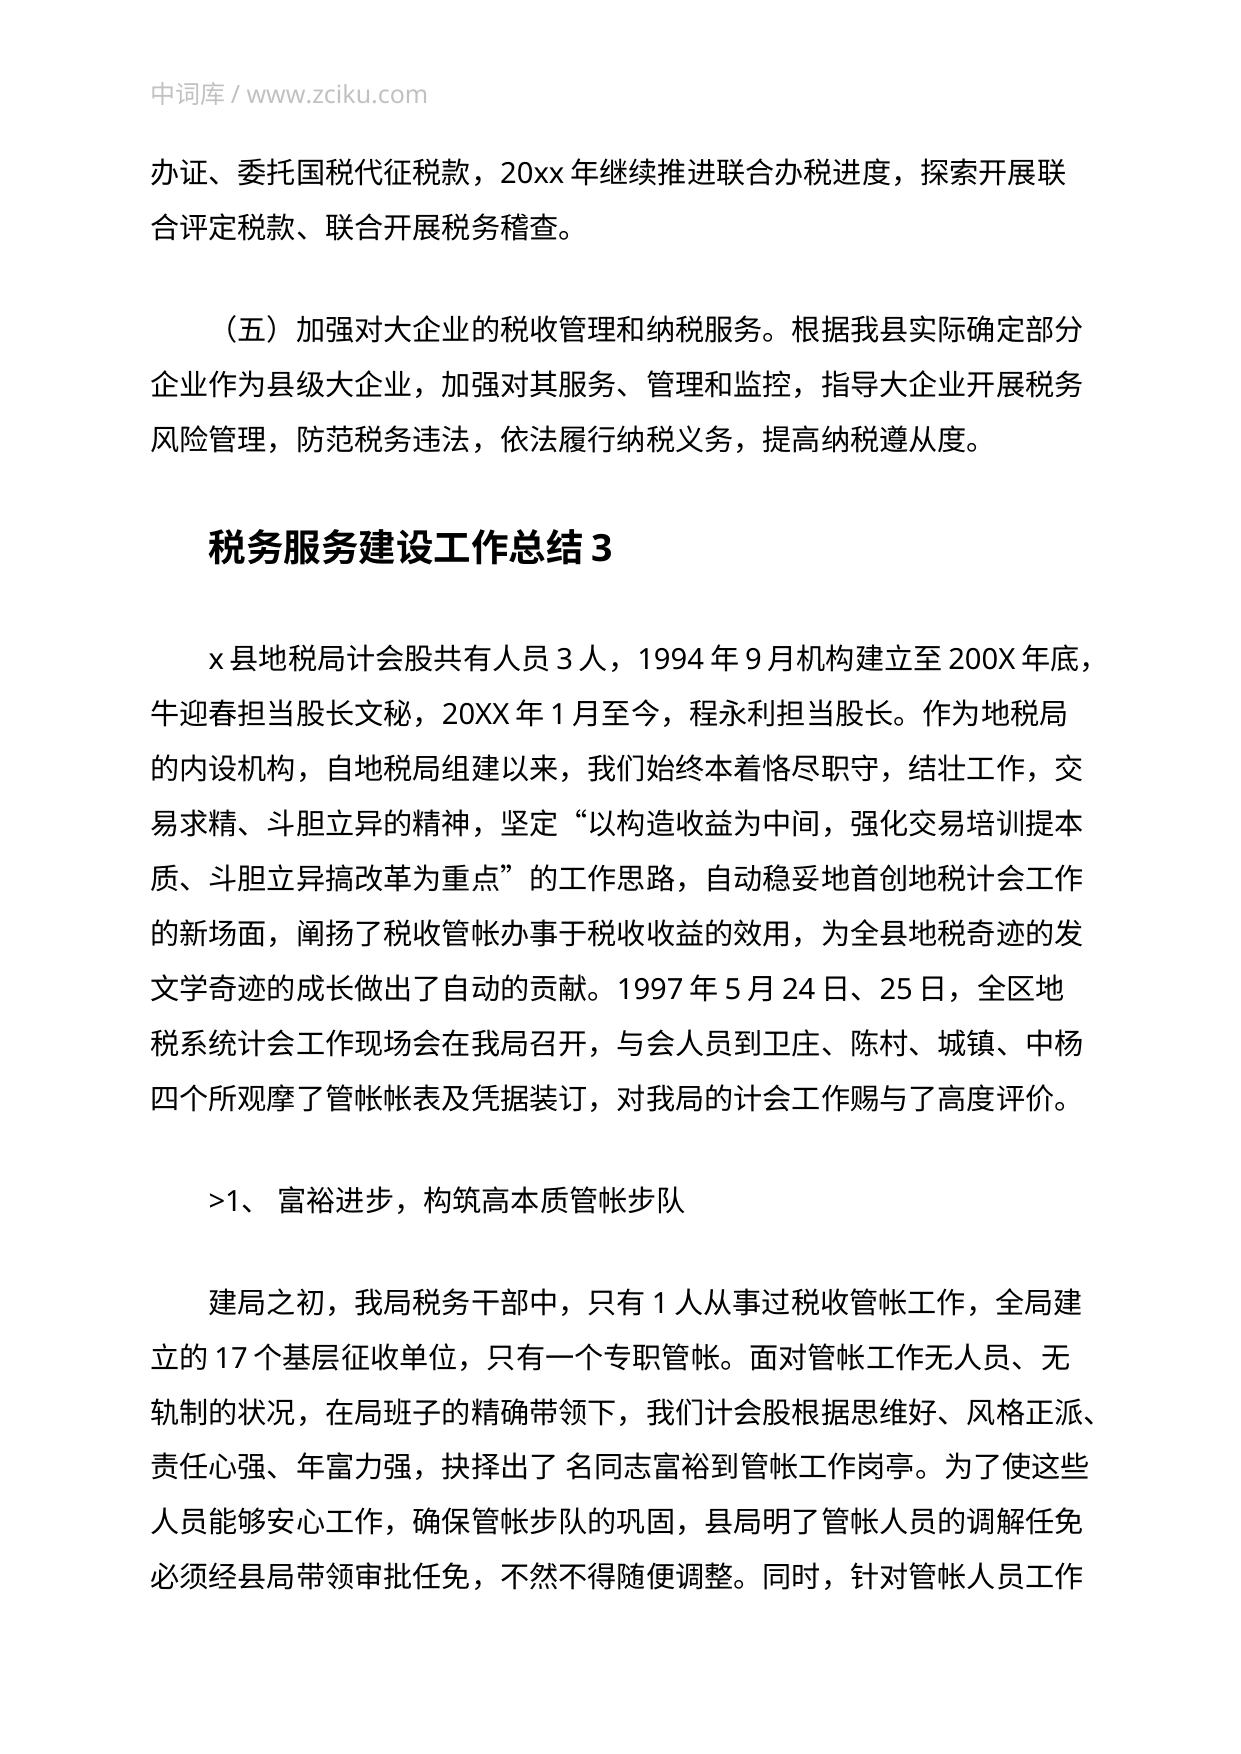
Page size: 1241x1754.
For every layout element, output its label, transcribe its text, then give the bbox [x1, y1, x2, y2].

text >1、 富裕进步，构筑高本质管帐步队 [150, 1177, 1090, 1219]
text （五）加强对大企业的税收管理和纳税服务。根据我县实际确定部分企业作为县级大企业，加强对其服务、管理和监控，指导大企业开展税务风险管理，防范税务违法，依法履行纳税义务，提高纳税遵从度。 [150, 307, 1090, 459]
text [150, 1279, 1090, 1596]
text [150, 150, 1090, 247]
text 税务服务建设工作总结3 [150, 518, 1090, 573]
text x县地税局计会股共有人员3人，1994年9月机构建立至200X年底，牛迎春担当股长文秘，20XX年1月至今，程永利担当股长。作为地税局的内设机构，自地税局组建以来，我们始终本着恪尽职守，结壮工作，交易求精、斗胆立异的精神，坚定“以构造收益为中间，强化交易培训提本质、斗胆立异搞改革为重点”的工作思路，自动稳妥地首创地税计会工作的新场面，阐扬了税收管帐办事于税收收益的效用，为全县地税奇迹的发文学奇迹的成长做出了自动的贡献。1997年5月24日、25日，全区地税系统计会工作现场会在我局召开，与会人员到卫庄、陈村、城镇、中杨四个所观摩了管帐帐表及凭据装订，对我局的计会工作赐与了高度评价。 [150, 636, 1090, 1118]
